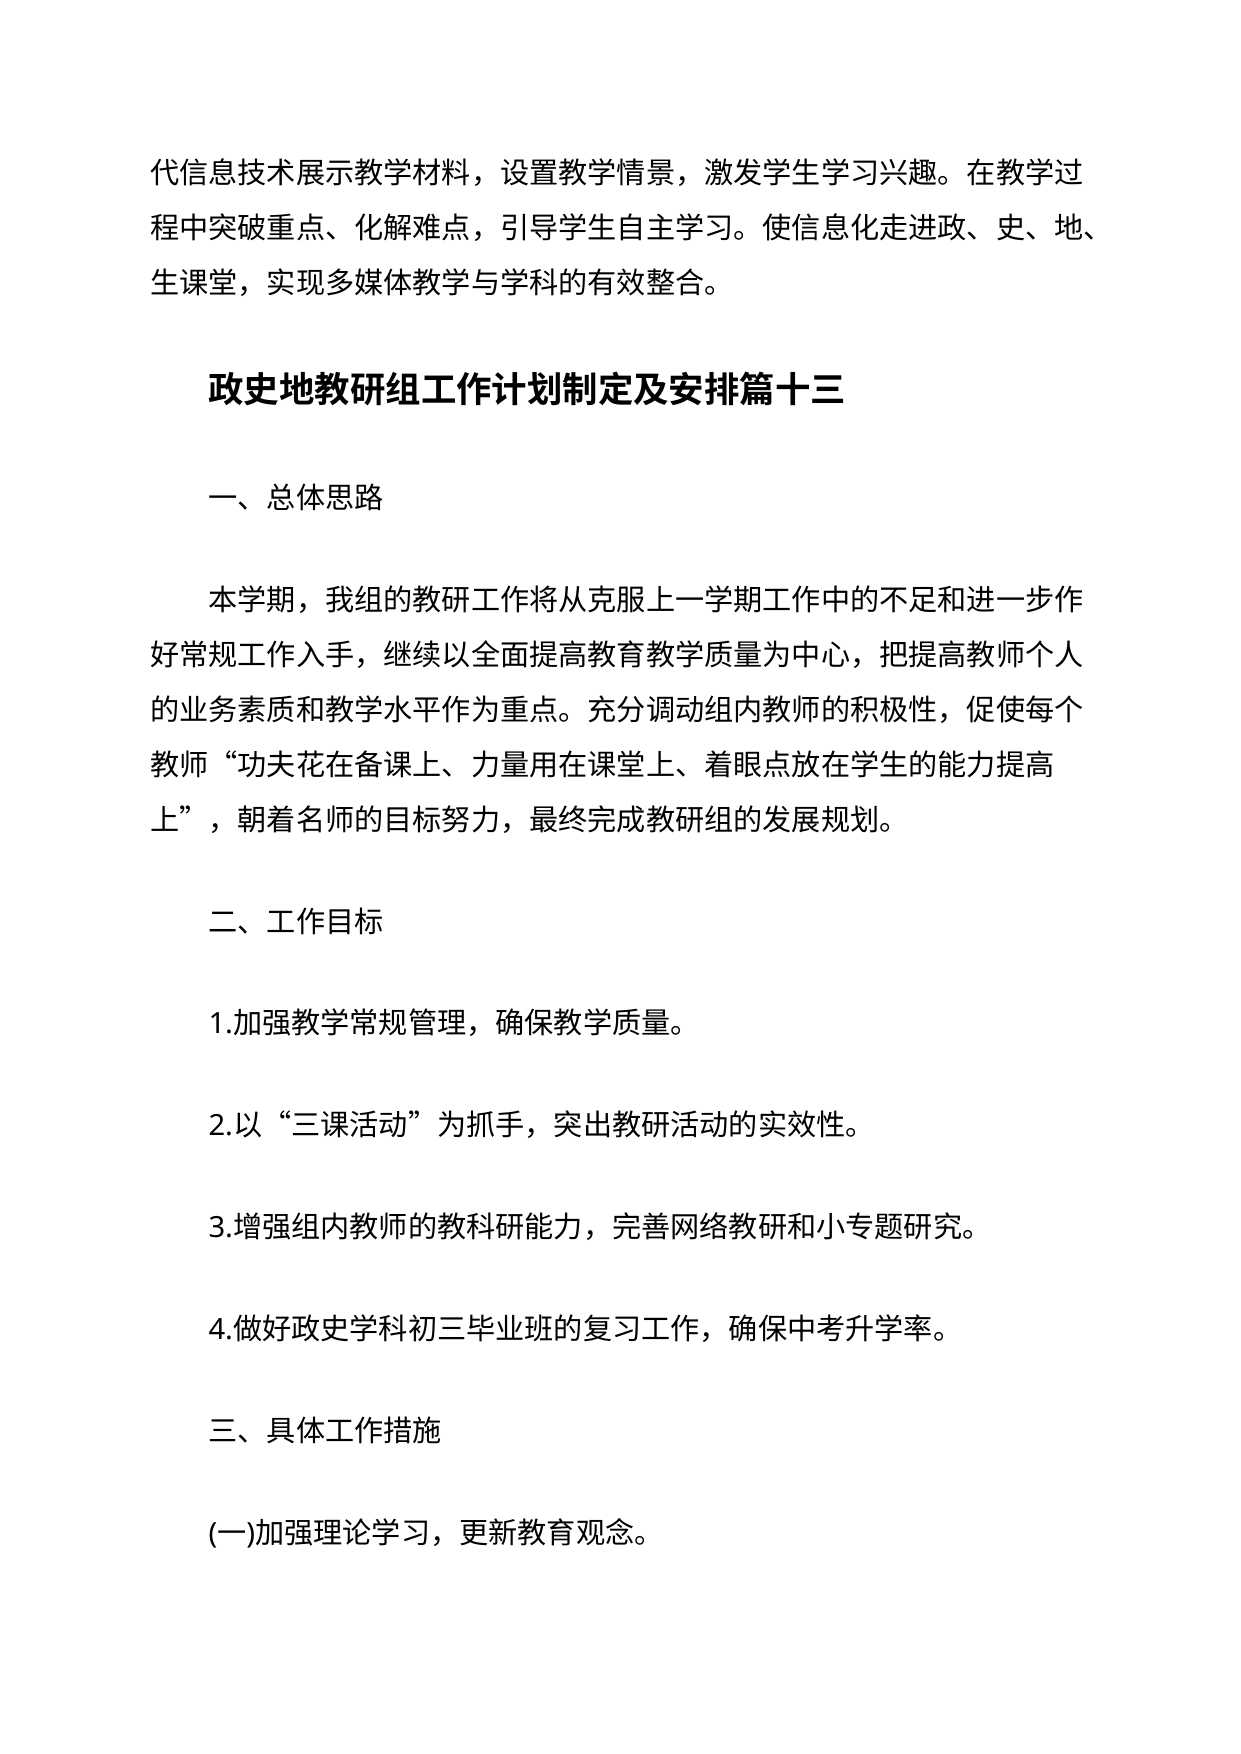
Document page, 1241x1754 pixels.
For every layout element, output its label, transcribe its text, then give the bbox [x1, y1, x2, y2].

text 三、具体工作措施 [150, 1408, 1090, 1450]
text (一)加强理论学习，更新教育观念。 [150, 1509, 1090, 1552]
text 1.加强教学常规管理，确保教学质量。 [150, 1000, 1090, 1042]
text 3.增强组内教师的教科研能力，完善网络教研和小专题研究。 [150, 1204, 1090, 1246]
text 2.以“三课活动”为抓手，突出教研活动的实效性。 [150, 1102, 1090, 1144]
text 4.做好政史学科初三毕业班的复习工作，确保中考升学率。 [150, 1306, 1090, 1348]
text 本学期，我组的教研工作将从克服上一学期工作中的不足和进一步作好常规工作入手，继续以全面提高教育教学质量为中心，把提高教师个人的业务素质和教学水平作为重点。充分调动组内教师的积极性，促使每个教师“功夫花在备课上、力量用在课堂上、着眼点放在学生的能力提高上”，朝着名师的目标努力，最终完成教研组的发展规划。 [150, 577, 1090, 839]
text 一、总体思路 [150, 475, 1090, 517]
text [150, 150, 1090, 302]
text 二、工作目标 [150, 898, 1090, 940]
text 政史地教研组工作计划制定及安排篇十三 [150, 362, 1090, 413]
